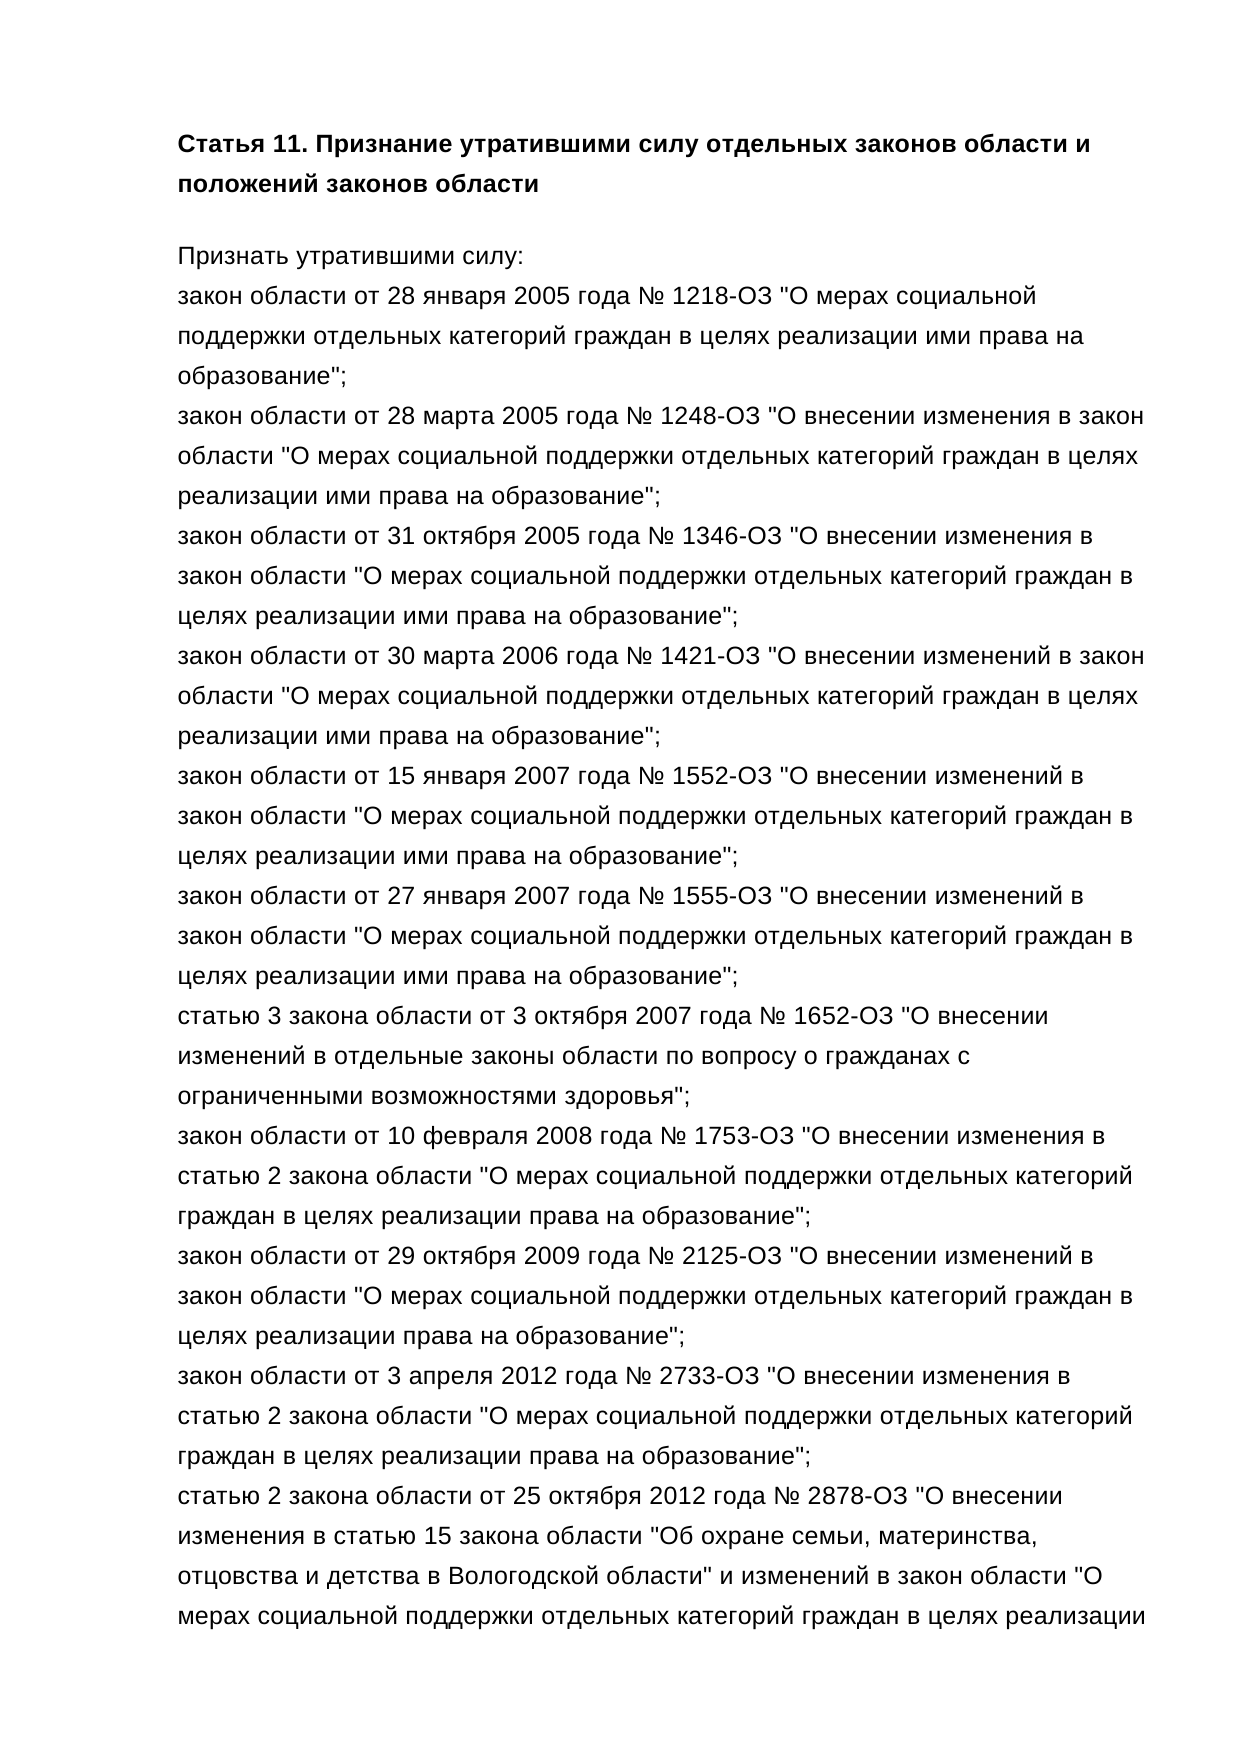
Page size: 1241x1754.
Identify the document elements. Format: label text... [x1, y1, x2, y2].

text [177, 229, 1152, 1629]
text Статья 11. Признание утратившими силу отдельных законов области и положений законов области [177, 118, 1152, 198]
